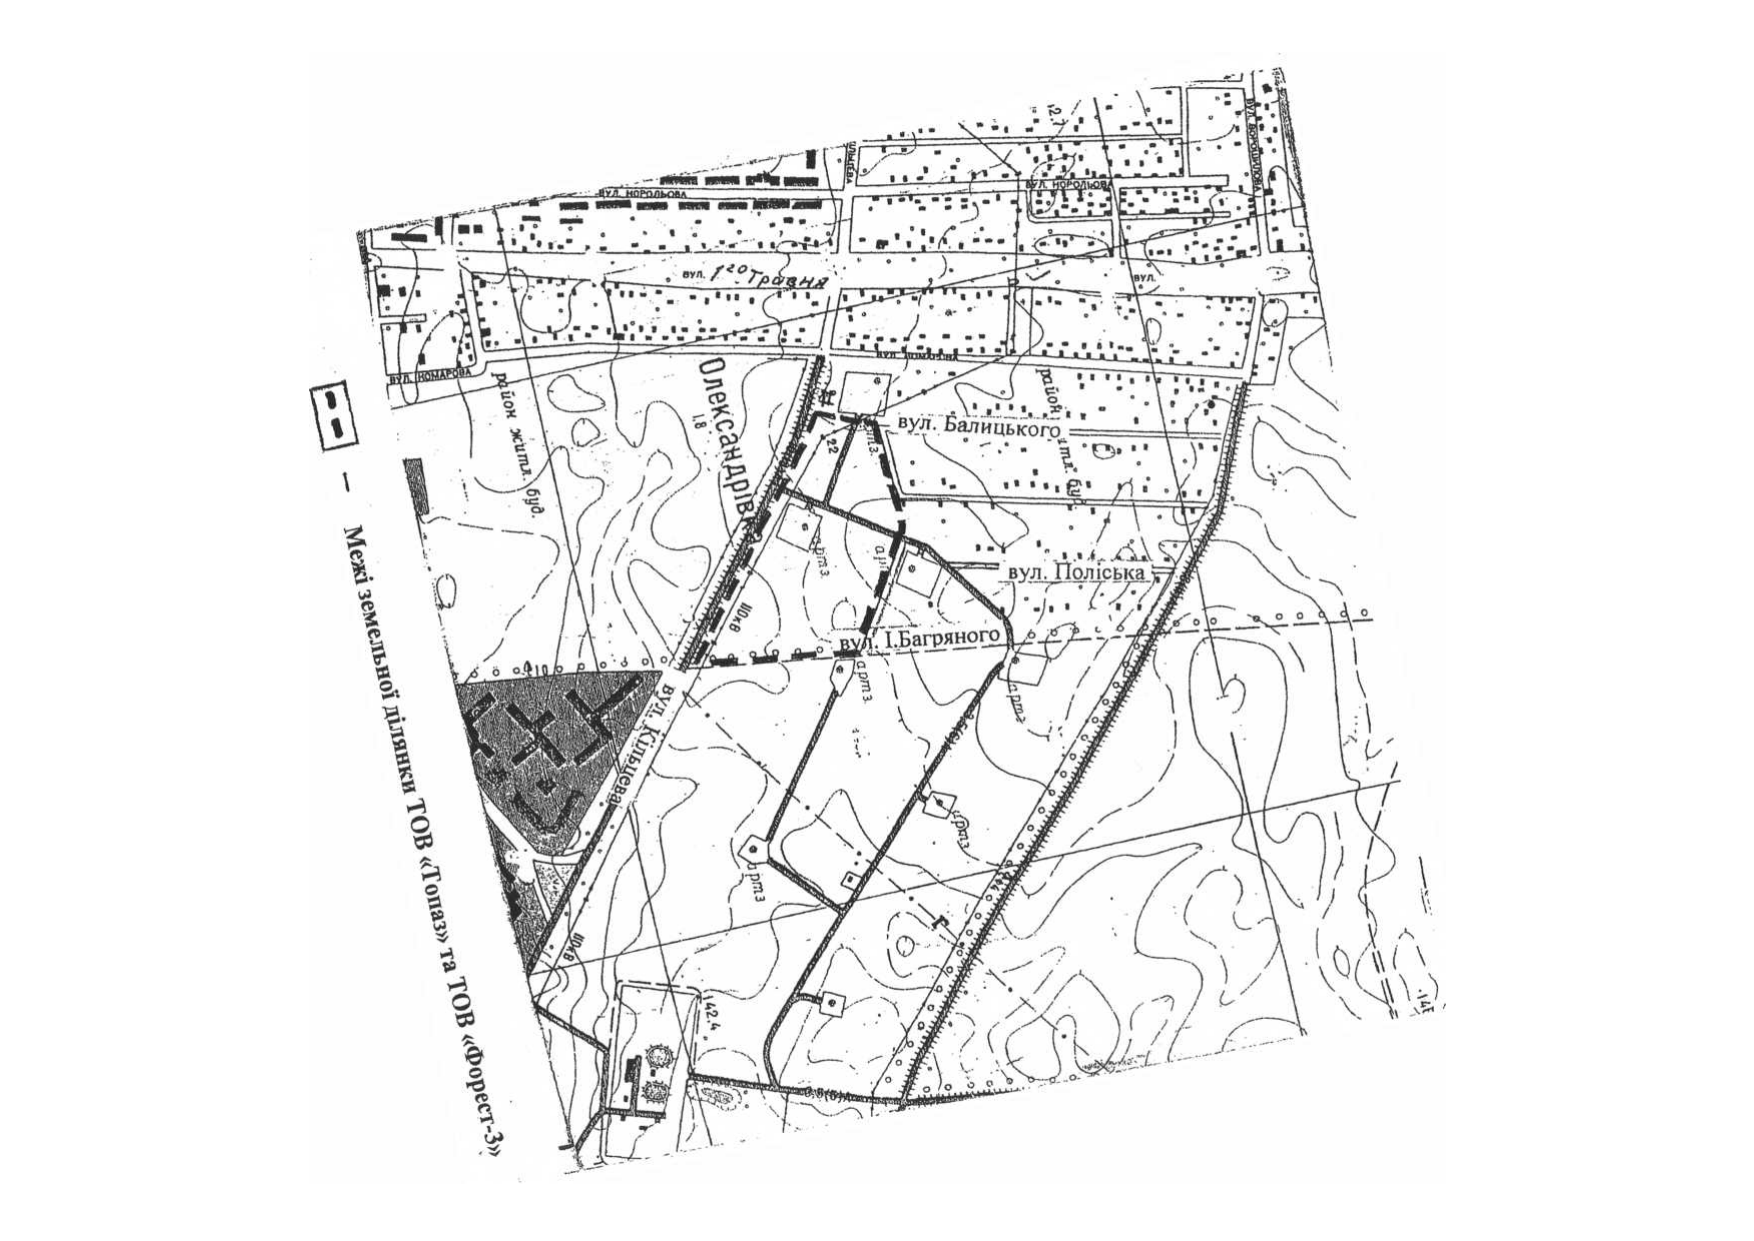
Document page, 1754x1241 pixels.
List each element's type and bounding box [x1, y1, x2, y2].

picture [309, 52, 1446, 1184]
